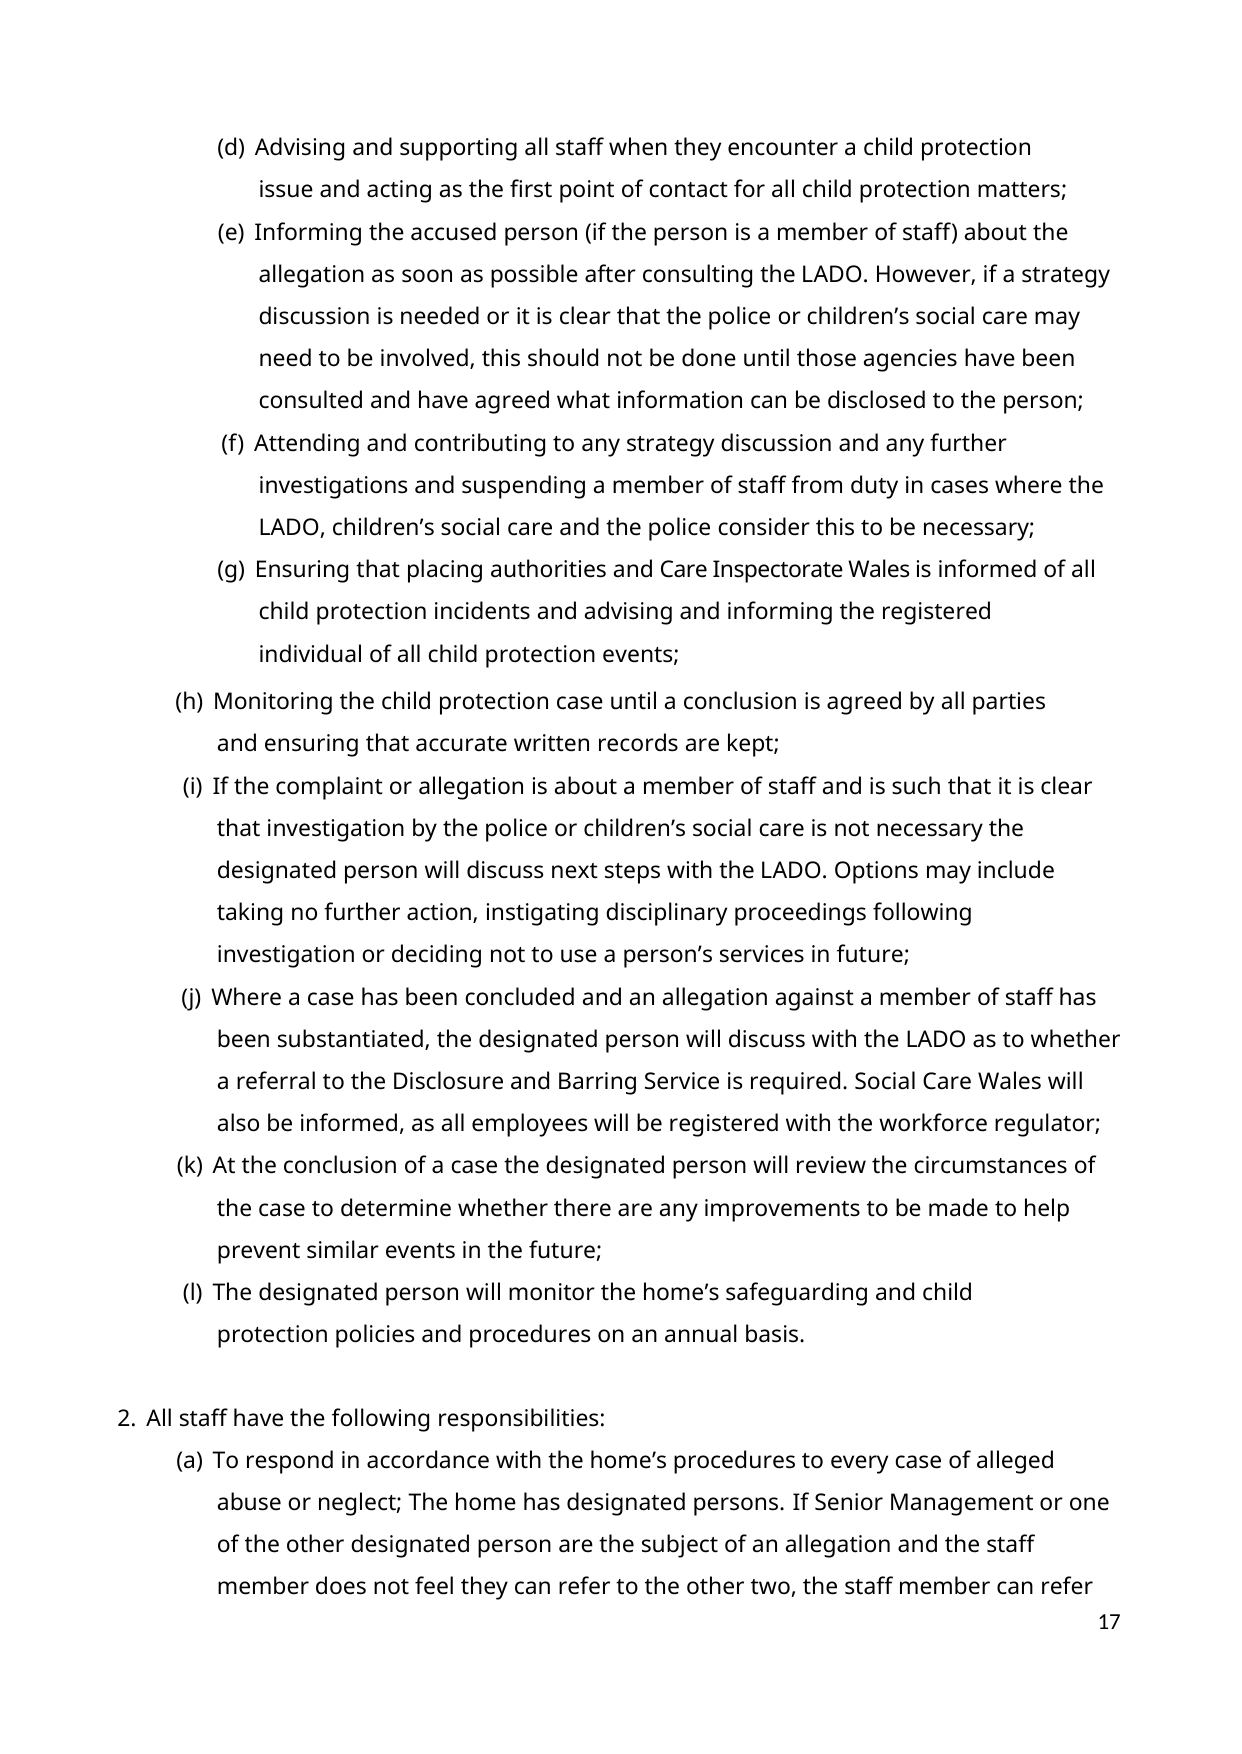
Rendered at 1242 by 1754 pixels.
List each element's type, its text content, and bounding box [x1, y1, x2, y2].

text (l) The designated person will monitor the home’s safeguarding and child protection policies and procedures on an annual basis. [183, 1276, 1078, 1349]
text (k) At the conclusion of a case the designated person will review the circumstances of the case to determine whether there are any improvements to be made to help prevent similar events in the future; [177, 1149, 1130, 1265]
text (j) Where a case has been concluded and an allegation against a member of staff has been substantiated, the designated person will discuss with the LADO as to whether a referral to the Disclosure and Barring Service is required. Social Care Wales will also be informed, as all employees will be registered with the workforce regulator; [181, 981, 1128, 1138]
text (e) Informing the accused person (if the person is a member of staff) about the allegation as soon as possible after consulting the LADO. However, if a strategy discussion is needed or it is clear that the police or children’s social care may need to be involved, this should not be done until those agencies have been consulted and have agreed what information can be disclosed to the person; [218, 216, 1130, 416]
text (d) Advising and supporting all staff when they encounter a child protection issue and acting as the first point of contact for all child protection matters; [217, 131, 1089, 205]
text (f) Attending and contributing to any strategy discussion and any further investigations and suspending a member of staff from duty in cases where the LADO, children’s social care and the police consider this to be necessary; [221, 427, 1106, 542]
text 2. All staff have the following responsibilities: [117, 1402, 1137, 1434]
text (i) If the complaint or allegation is about a member of staff and is such that it is clear that investigation by the police or children’s social care is not necessary the designated person will discuss next steps with the LADO. Options may include taking no further action, instigating disciplinary proceedings following investigation or deciding not to use a person’s services in future; [183, 769, 1116, 969]
text (g) Ensuring that placing authorities and Care Inspectorate Wales is informed of all child protection incidents and advising and informing the registered individual of all child protection events; [217, 553, 1099, 669]
text (h) Monitoring the child protection case until a conclusion is agreed by all parties and ensuring that accurate written records are kept; [175, 685, 1083, 759]
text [176, 1443, 1118, 1601]
